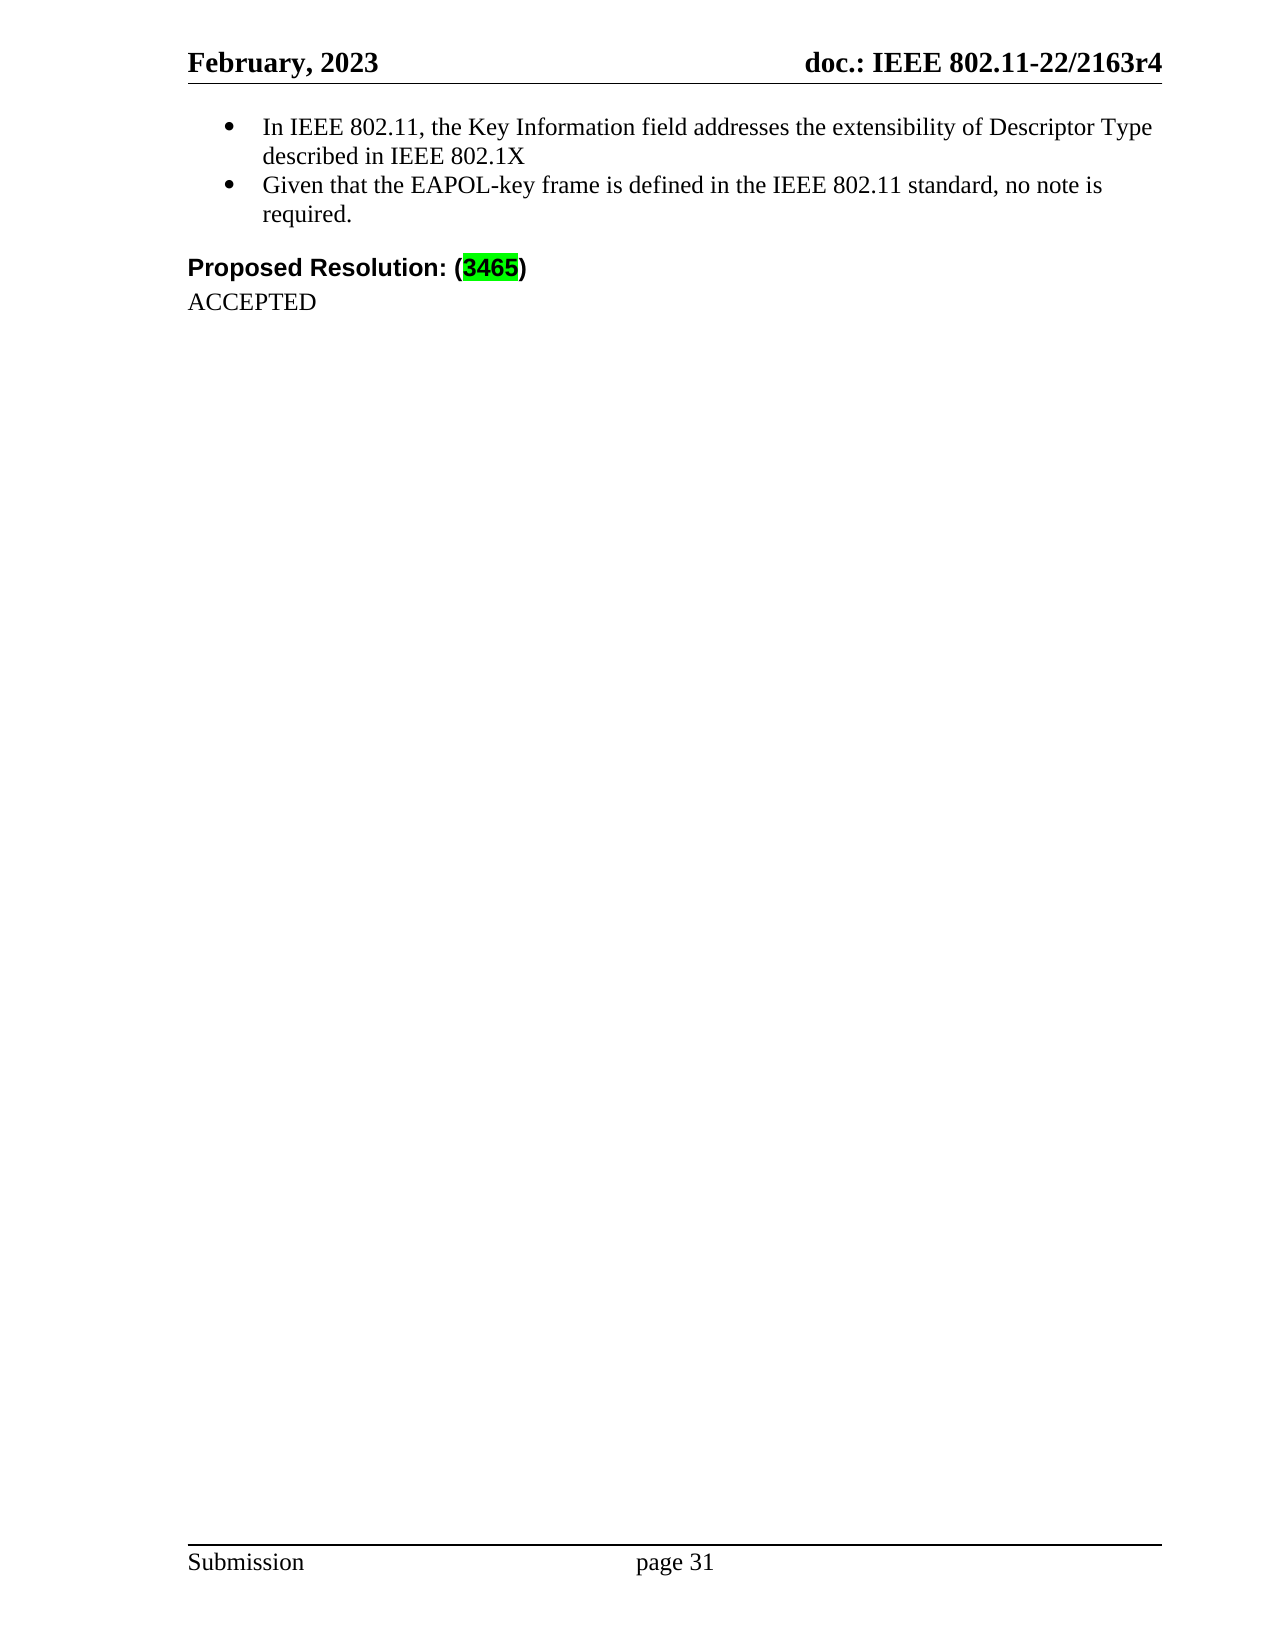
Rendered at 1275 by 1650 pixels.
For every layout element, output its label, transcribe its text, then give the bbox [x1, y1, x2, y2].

subtitle Proposed Resolution: (3465) [187, 252, 1162, 281]
list Given that the EAPOL-key frame is defined in the IEEE 802.11 standard, no note is required. [225, 170, 1162, 227]
list In IEEE 802.11, the Key Information field addresses the extensibility of Descriptor Type described in IEEE 802.1X [225, 112, 1162, 170]
text ACCEPTED [187, 287, 1162, 316]
